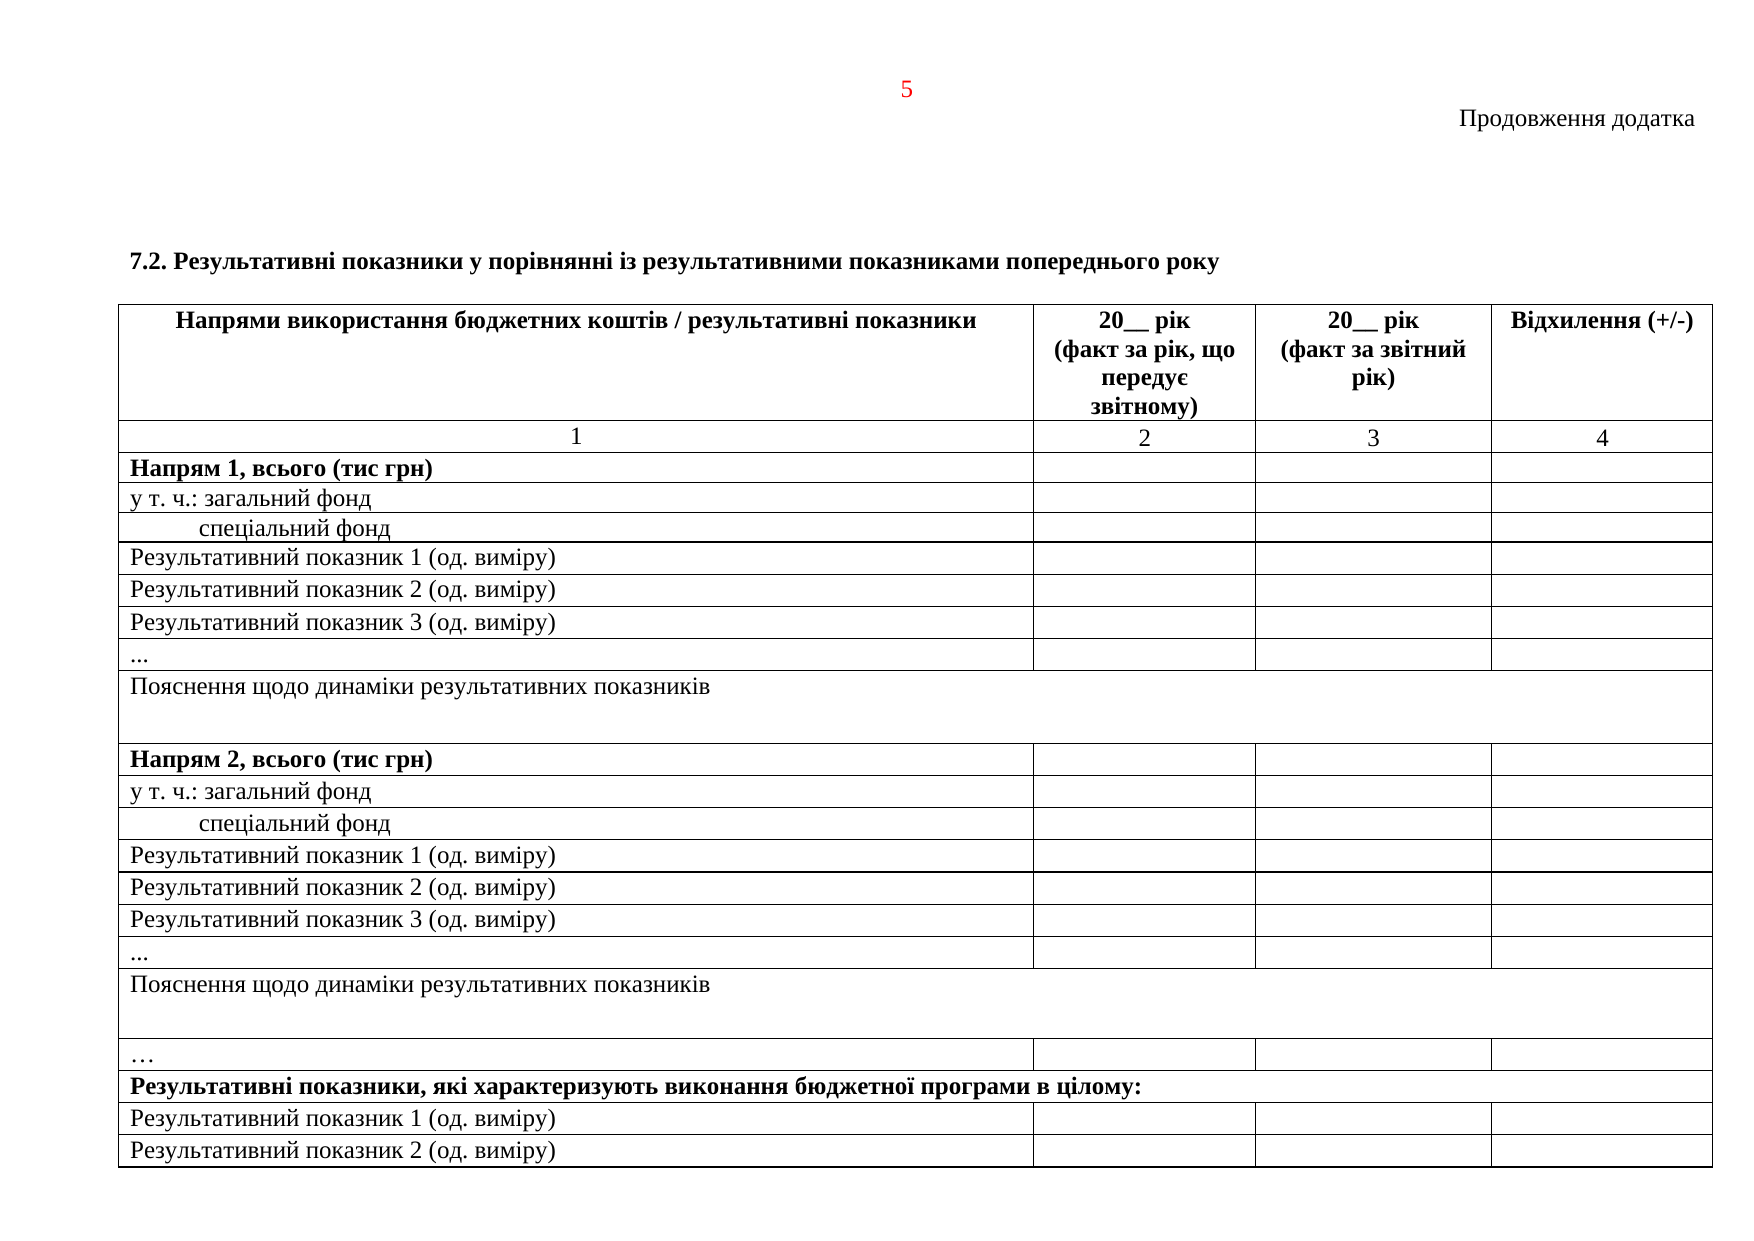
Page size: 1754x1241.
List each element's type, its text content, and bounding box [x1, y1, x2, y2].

table_header Напрями використання бюджетних коштів / результативні показники [119, 305, 1033, 420]
table_cell спеціальний фонд [119, 808, 1033, 839]
table_cell [1034, 905, 1255, 936]
table_cell Пояснення щодо динаміки результативних показників [119, 969, 1712, 1038]
table_cell [1492, 639, 1712, 670]
table_cell [1492, 1135, 1712, 1166]
table_cell [1256, 840, 1491, 871]
table_header 20__ рік (факт за рік, що передує звітному) [1034, 305, 1255, 420]
table_cell [1034, 483, 1255, 512]
table_cell [1034, 840, 1255, 871]
table_cell Напрям 1, всього (тис грн) [119, 453, 1033, 482]
table_cell Пояснення щодо динаміки результативних показників [119, 671, 1712, 743]
table_cell спеціальний фонд [119, 513, 1033, 541]
table_cell 2 [1034, 421, 1255, 452]
table_cell Результативний показник 2 (од. виміру) [119, 1135, 1033, 1166]
table_cell [1256, 453, 1491, 482]
table_cell [1492, 776, 1712, 807]
table_cell [1256, 873, 1491, 903]
table_header 20__ рік (факт за звітний рік) [1256, 305, 1491, 420]
table_cell [1034, 744, 1255, 775]
table_cell [1034, 808, 1255, 839]
table_cell [1034, 513, 1255, 541]
table_cell [1492, 453, 1712, 482]
table_cell [1034, 607, 1255, 638]
table_cell [1256, 905, 1491, 936]
table_cell [1034, 543, 1255, 573]
table_cell [1492, 808, 1712, 839]
table_cell Результативні показники, які характеризують виконання бюджетної програми в цілому: [119, 1071, 1712, 1102]
table_cell [1492, 1039, 1712, 1070]
table_cell [1256, 483, 1491, 512]
table_cell [1492, 1103, 1712, 1134]
table_cell [1034, 453, 1255, 482]
table_cell 4 [1492, 421, 1712, 452]
table_cell [1256, 639, 1491, 670]
table_cell у т. ч.: загальний фонд [119, 776, 1033, 807]
table_cell [1492, 744, 1712, 775]
table_cell [1256, 1039, 1491, 1070]
table_cell [1256, 607, 1491, 638]
table_cell [1034, 776, 1255, 807]
table_cell ... [119, 639, 1033, 670]
table_cell Результативний показник 2 (од. виміру) [119, 575, 1033, 606]
table_cell [1034, 1103, 1255, 1134]
table_cell Результативний показник 3 (од. виміру) [119, 607, 1033, 638]
table_cell [1256, 1103, 1491, 1134]
table_cell [1492, 513, 1712, 541]
table_cell [1034, 1039, 1255, 1070]
table_cell Результативний показник 3 (од. виміру) [119, 905, 1033, 936]
table_cell Результативний показник 1 (од. виміру) [119, 840, 1033, 871]
table_cell [1492, 483, 1712, 512]
table_cell … [119, 1039, 1033, 1070]
table_cell [1256, 937, 1491, 968]
table_cell [1492, 607, 1712, 638]
table_cell [1492, 905, 1712, 936]
table_cell [1492, 840, 1712, 871]
table_cell [1492, 543, 1712, 573]
table_cell [1256, 1135, 1491, 1166]
table_cell 1 [119, 421, 1033, 452]
table_header 7.2. Результативні показники у порівнянні із результативними показниками попереднього року [118, 246, 1681, 275]
table_cell Результативний показник 1 (од. виміру) [119, 1103, 1033, 1134]
table_cell [1492, 575, 1712, 606]
table_cell [1256, 575, 1491, 606]
table_header Відхилення (+/-) [1492, 305, 1712, 420]
table_cell [1034, 937, 1255, 968]
table_cell 3 [1256, 421, 1491, 452]
table_cell ... [119, 937, 1033, 968]
table_cell [1492, 873, 1712, 903]
table_cell Напрям 2, всього (тис грн) [119, 744, 1033, 775]
table_cell [1034, 873, 1255, 903]
table_cell Результативний показник 1 (од. виміру) [119, 543, 1033, 573]
table_cell Результативний показник 2 (од. виміру) [119, 873, 1033, 903]
table_cell [1034, 639, 1255, 670]
table_cell [1256, 776, 1491, 807]
table_cell у т. ч.: загальний фонд [119, 483, 1033, 512]
table_cell [1256, 513, 1491, 541]
table_cell [1034, 1135, 1255, 1166]
table_cell [1256, 808, 1491, 839]
table_cell [1256, 543, 1491, 573]
table_cell [1256, 744, 1491, 775]
table_cell [1034, 575, 1255, 606]
table_cell [1492, 937, 1712, 968]
